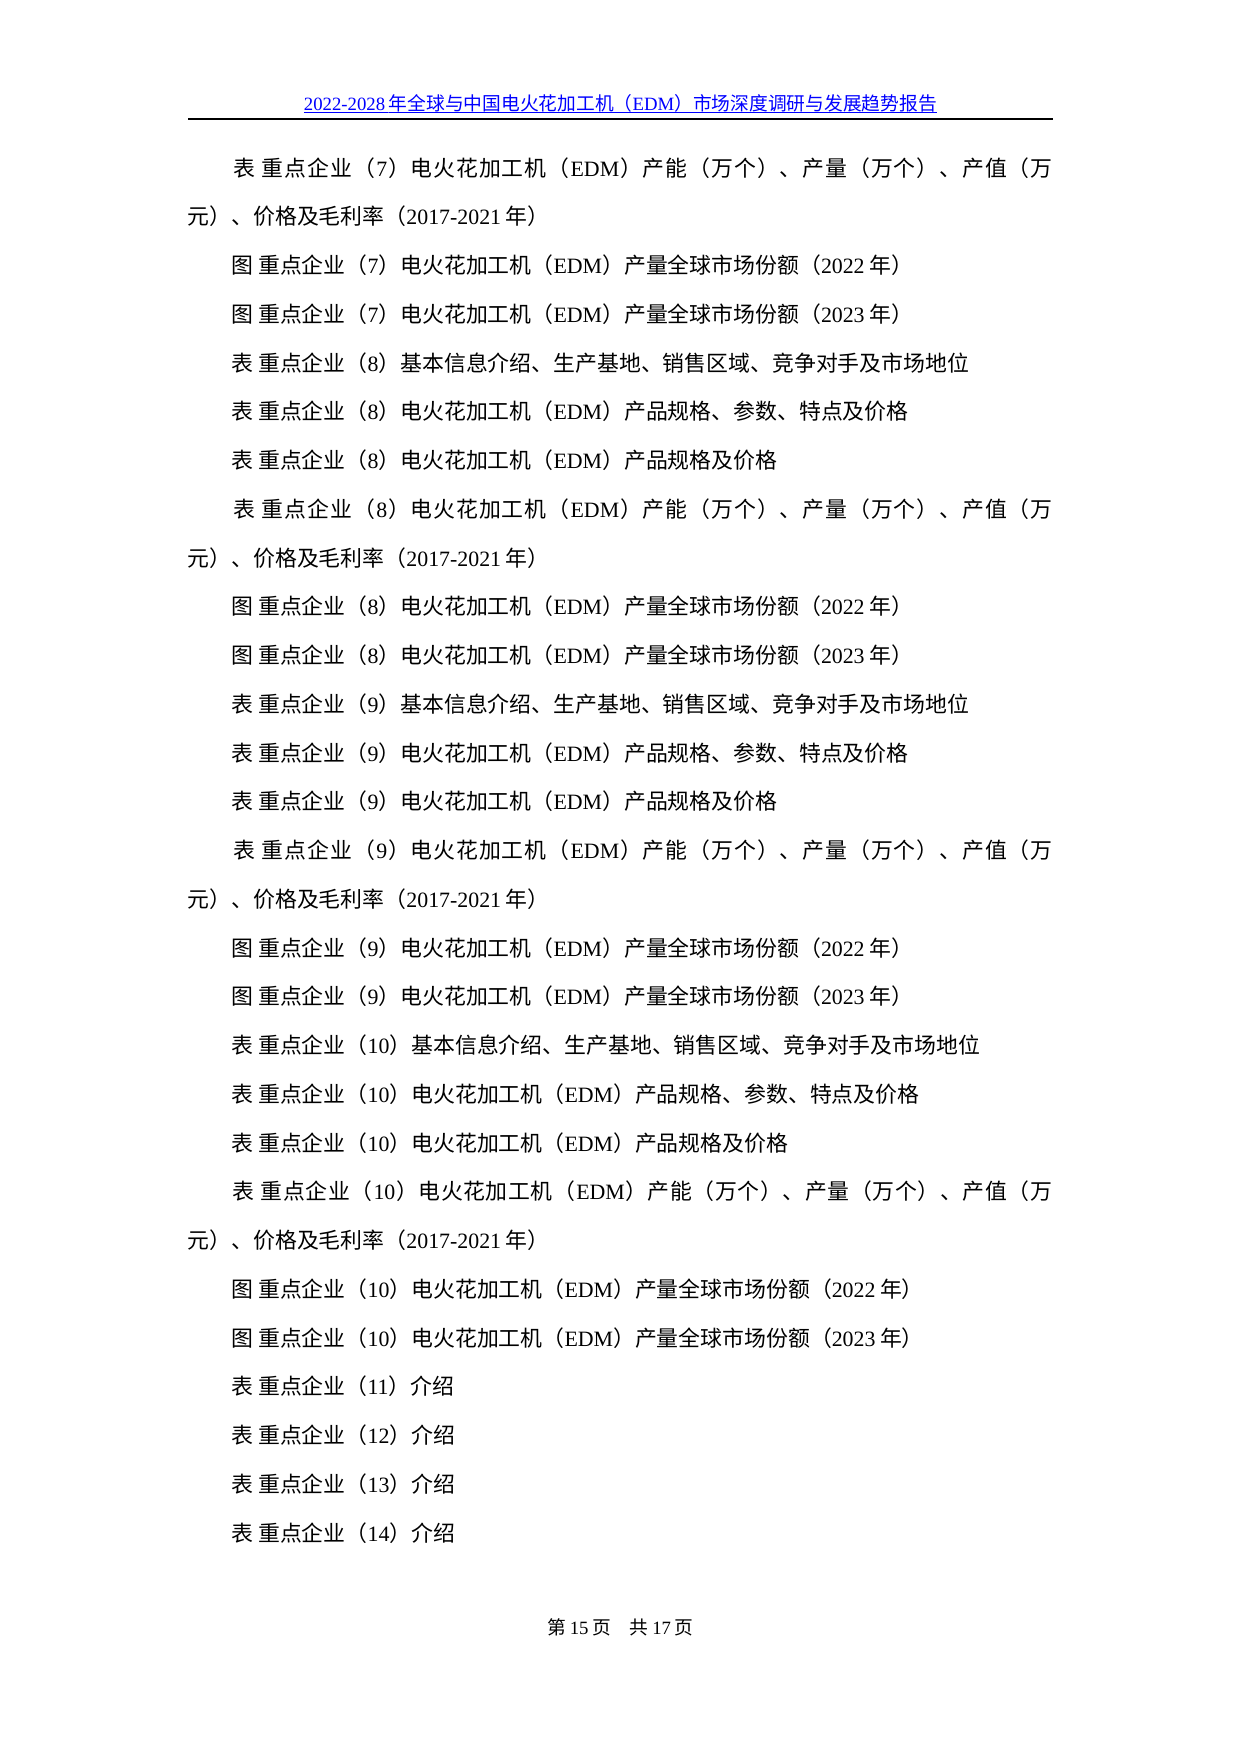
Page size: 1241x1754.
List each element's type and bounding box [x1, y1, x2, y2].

text [187, 150, 1053, 1548]
